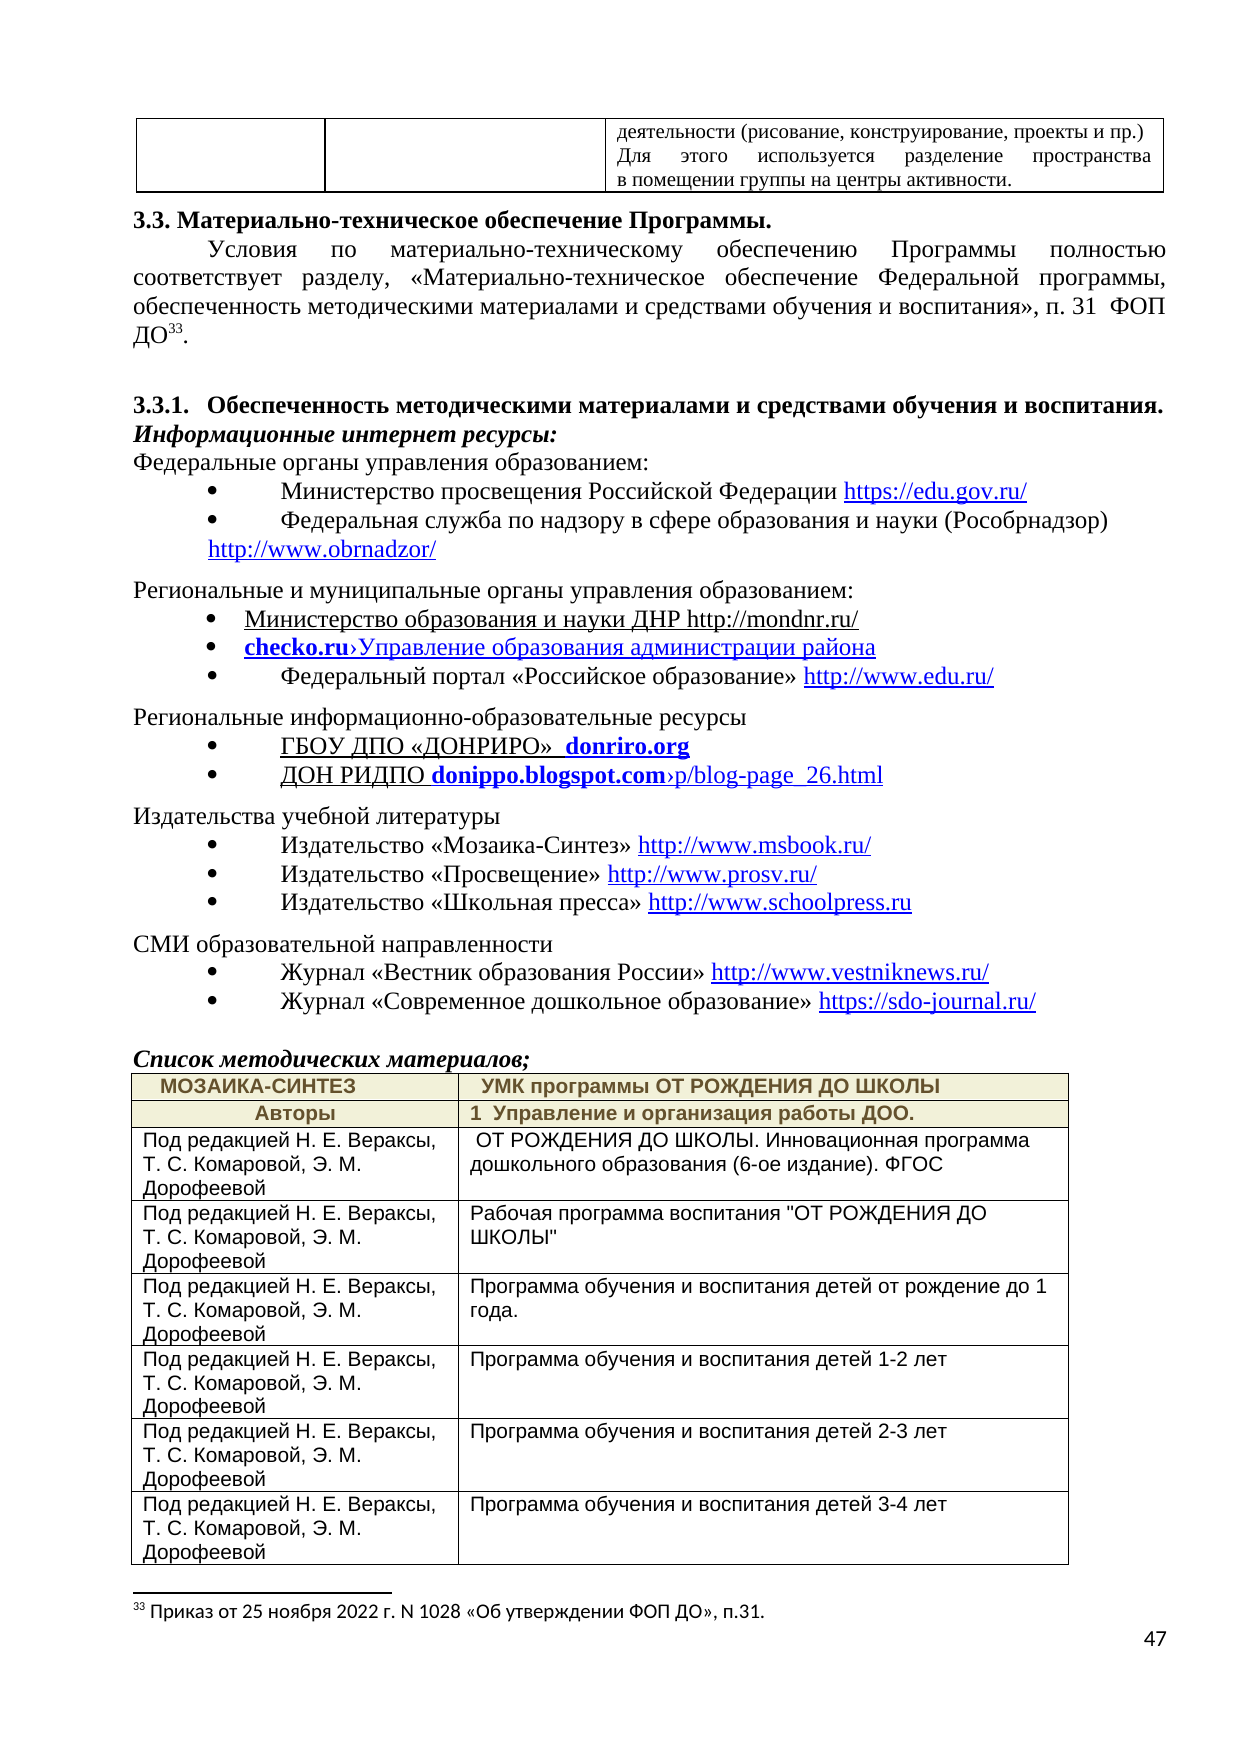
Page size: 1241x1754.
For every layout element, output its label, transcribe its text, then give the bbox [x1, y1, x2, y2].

table_cell Авторы [132, 1101, 458, 1127]
text Издательства учебной литературы [133, 801, 1167, 830]
list Министерство просвещения Российской Федерации https://edu.gov.ru/ [208, 476, 1167, 505]
text Условия по материально-техническому обеспечению Программы полностью соответствует разделу, «Материально-техническое обеспечение Федеральной программы, обеспеченность методическими материалами и средствами обучения и воспитания», п. 31 ФОП ДО. [133, 234, 1167, 349]
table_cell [132, 1492, 458, 1564]
text Региональные информационно-образовательные ресурсы [133, 702, 1167, 731]
title 3.3.1. Обеспеченность методическими материалами и средствами обучения и воспитания. [133, 390, 1167, 419]
list checko.ru›Управление образования администрации района [207, 632, 1167, 661]
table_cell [132, 1419, 458, 1491]
table_cell Под редакцией Н. Е. Вераксы, Т. С. Комаровой, Э. М. Дорофеевой [132, 1346, 458, 1418]
text Информационные интернет ресурсы: [133, 419, 1167, 447]
table_cell Под редакцией Н. Е. Вераксы, Т. С. Комаровой, Э. М. Дорофеевой [132, 1274, 458, 1345]
table_header УМК программы ОТ РОЖДЕНИЯ ДО ШКОЛЫ [459, 1074, 1068, 1099]
list ГБОУ ДПО «ДОНРИРО» donriro.org [208, 731, 1167, 760]
table_cell Программа обучения и воспитания детей 3-4 лет [459, 1492, 1068, 1564]
text СМИ образовательной направленности [133, 929, 1167, 957]
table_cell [606, 119, 1163, 191]
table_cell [137, 119, 324, 191]
table_cell Под редакцией Н. Е. Вераксы, Т. С. Комаровой, Э. М. Дорофеевой [132, 1128, 458, 1199]
table_header МОЗАИКА-СИНТЕЗ [132, 1074, 458, 1099]
title 3.3. Материально-техническое обеспечение Программы. [133, 205, 1167, 234]
table_cell 1 Управление и организация работы ДОО. [459, 1101, 1068, 1127]
list Издательство «Мозаика-Синтез» http://www.msbook.ru/ [208, 830, 1167, 859]
table_cell Программа обучения и воспитания детей от рождение до 1 года. [459, 1274, 1068, 1345]
list Издательство «Просвещение» http://www.prosv.ru/ [208, 859, 1167, 887]
text Список методических материалов; [133, 1044, 1167, 1072]
table_cell Программа обучения и воспитания детей 2-3 лет [459, 1419, 1068, 1491]
table_cell Под редакцией Н. Е. Вераксы, Т. С. Комаровой, Э. М. Дорофеевой [132, 1201, 458, 1272]
list Журнал «Современное дошкольное образование» https://sdo-journal.ru/ [208, 986, 1167, 1015]
table_cell ОТ РОЖДЕНИЯ ДО ШКОЛЫ. Инновационная программа дошкольного образования (6-ое издание). ФГОС [459, 1128, 1068, 1199]
list ДОН РИДПО donippo.blogspot.com›p/blog-page_26.html [208, 760, 1167, 789]
text Региональные и муниципальные органы управления образованием: [133, 575, 1167, 604]
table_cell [326, 119, 605, 191]
list Федеральная служба по надзору в сфере образования и науки (Рособрнадзор) http://www.obrnadzor/ [208, 505, 1167, 562]
list Министерство образования и науки ДНР http://mondnr.ru/ [207, 604, 1167, 632]
list Издательство «Школьная пресса» http://www.schoolpress.ru [208, 887, 1167, 916]
table_cell Рабочая программа воспитания "ОТ РОЖДЕНИЯ ДО ШКОЛЫ" [459, 1201, 1068, 1272]
list Федеральный портал «Российское образование» http://www.edu.ru/ [208, 661, 1167, 690]
text Федеральные органы управления образованием: [133, 447, 1167, 476]
list Журнал «Вестник образования России» http://www.vestniknews.ru/ [208, 957, 1167, 986]
table_cell Программа обучения и воспитания детей 1-2 лет [459, 1346, 1068, 1418]
